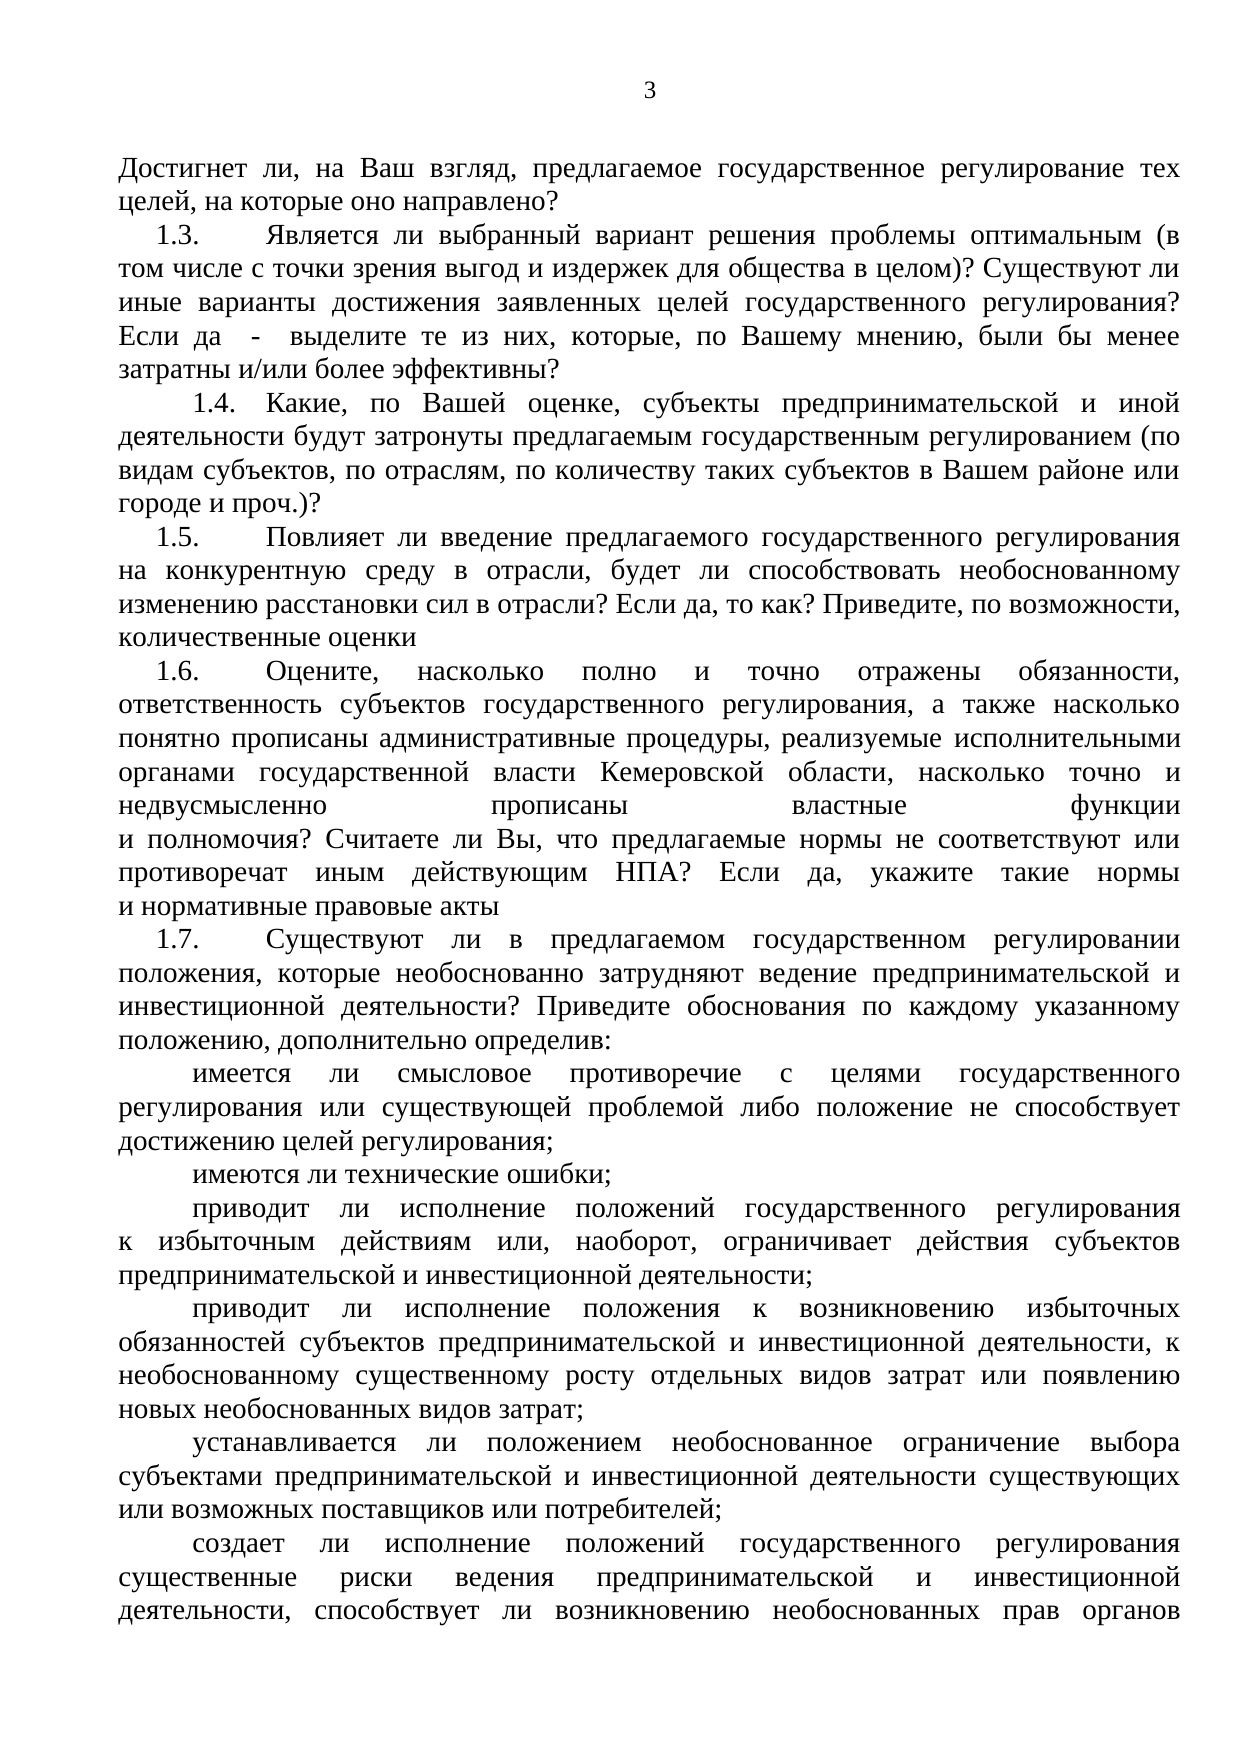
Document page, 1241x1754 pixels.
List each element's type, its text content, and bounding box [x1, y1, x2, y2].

text устанавливается ли положением необоснованное ограничение выбора субъектами предпринимательской и инвестиционной деятельности существующих или возможных поставщиков или потребителей; [118, 1424, 1181, 1525]
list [118, 150, 1181, 217]
list Оцените, насколько полно и точно отражены обязанности, ответственность субъектов государственного регулирования, а также насколько понятно прописаны административные процедуры, реализуемые исполнительными органами государственной власти Кемеровской области, насколько точно и недвусмысленно прописаны властные функции и полномочия? Считаете ли Вы, что предлагаемые нормы не соответствуют или противоречат иным действующим НПА? Если да, укажите такие нормы и нормативные правовые акты [118, 653, 1181, 921]
text имеются ли технические ошибки; [118, 1156, 1181, 1190]
list Какие, по Вашей оценке, субъекты предпринимательской и иной деятельности будут затронуты предлагаемым государственным регулированием (по видам субъектов, по отраслям, по количеству таких субъектов в Вашем районе или городе и проч.)? [118, 385, 1181, 519]
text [118, 1525, 1181, 1626]
text приводит ли исполнение положений государственного регулирования к избыточным действиям или, наоборот, ограничивает действия субъектов предпринимательской и инвестиционной деятельности; [118, 1190, 1181, 1290]
list Существуют ли в предлагаемом государственном регулировании положения, которые необоснованно затрудняют ведение предпринимательской и инвестиционной деятельности? Приведите обоснования по каждому указанному положению, дополнительно определив: [118, 921, 1181, 1056]
list Повлияет ли введение предлагаемого государственного регулирования на конкурентную среду в отрасли, будет ли способствовать необоснованному изменению расстановки сил в отрасли? Если да, то как? Приведите, по возможности, количественные оценки [118, 519, 1181, 653]
text имеется ли смысловое противоречие с целями государственного регулирования или существующей проблемой либо положение не способствует достижению целей регулирования; [118, 1056, 1181, 1156]
list Является ли выбранный вариант решения проблемы оптимальным (в том числе с точки зрения выгод и издержек для общества в целом)? Существуют ли иные варианты достижения заявленных целей государственного регулирования? Если да - выделите те из них, которые, по Вашему мнению, были бы менее затратны и/или более эффективны? [118, 217, 1181, 385]
text приводит ли исполнение положения к возникновению избыточных обязанностей субъектов предпринимательской и инвестиционной деятельности, к необоснованному существенному росту отдельных видов затрат или появлению новых необоснованных видов затрат; [118, 1290, 1181, 1424]
